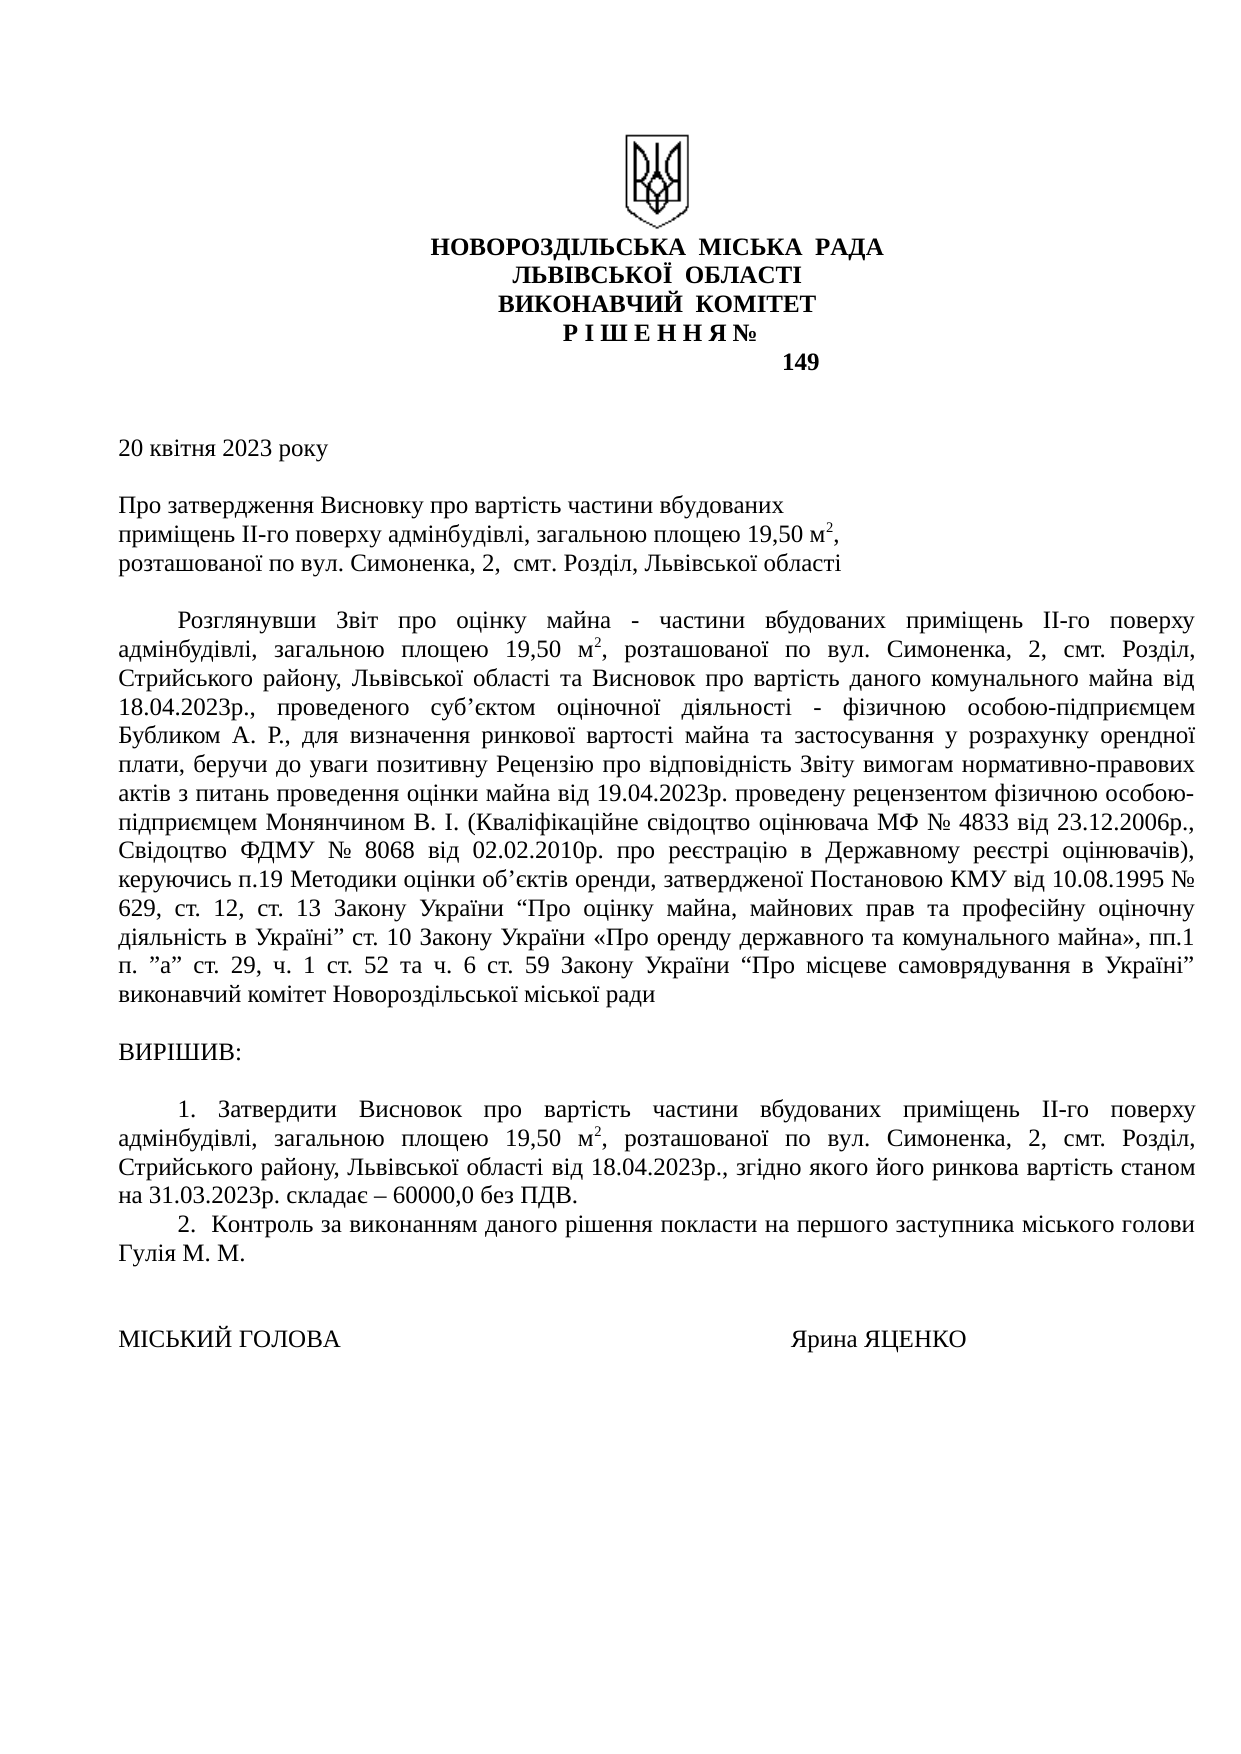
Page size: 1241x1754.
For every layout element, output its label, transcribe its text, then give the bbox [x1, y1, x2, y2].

text МІСЬКИЙ ГОЛОВА Ярина ЯЦЕНКО [118, 1324, 1196, 1353]
text розташованої по вул. Симоненка, 2, смт. Розділ, Львівської області [118, 548, 1196, 577]
text НОВОРОЗДІЛЬСЬКА МІСЬКА РАДА [118, 232, 1196, 260]
text ВИКОНАВЧИЙ КОМІТЕТ [118, 289, 1196, 318]
text Розглянувши Звіт про оцінку майна - частини вбудованих приміщень ІІ-го поверху адмінбудівлі, загальною площею 19,50 м2, розташованої по вул. Симоненка, 2, смт. Розділ, Стрийського району, Львівської області та Висновок про вартість даного комунального майна від 18.04.2023р., проведеного суб’єктом оціночної діяльності - фізичною особою-підприємцем Бубликом А. Р., для визначення ринкової вартості майна та застосування у розрахунку орендної плати, беручи до уваги позитивну Рецензію про відповідність Звіту вимогам нормативно-правових актів з питань проведення оцінки майна від 19.04.2023р. проведену рецензентом фізичною особою-підприємцем Монянчином В. І. (Кваліфікаційне свідоцтво оцінювача МФ № 4833 від 23.12.2006р., Свідоцтво ФДМУ № 8068 від 02.02.2010р. про реєстрацію в Державному реєстрі оцінювачів), керуючись п.19 Методики оцінки об’єктів оренди, затвердженої Постановою КМУ від 10.08.1995 № 629, ст. 12, ст. 13 Закону України “Про оцінку майна, майнових прав та професійну оціночну діяльність в Україні” ст. 10 Закону України «Про оренду державного та комунального майна», пп.1 п. ”а” ст. 29, ч. 1 ст. 52 та ч. 6 ст. 59 Закону України “Про місцеве самоврядування в Україні” виконавчий комітет Новороздільської міської ради [118, 605, 1196, 1008]
text приміщень ІІ-го поверху адмінбудівлі, загальною площею 19,50 м2, [118, 519, 1196, 548]
text ВИРІШИВ: [118, 1037, 1196, 1065]
text 1. Затвердити Висновок про вартість частини вбудованих приміщень ІІ-го поверху адмінбудівлі, загальною площею 19,50 м2, розташованої по вул. Симоненка, 2, смт. Розділ, Стрийського району, Львівської області від 18.04.2023р., згідно якого його ринкова вартість станом на 31.03.2023р. складає – 60000,0 без ПДВ. [118, 1094, 1196, 1209]
text ЛЬВІВСЬКОЇ ОБЛАСТІ [118, 260, 1196, 289]
text 149 [118, 347, 1196, 375]
text 20 квітня 2023 року [118, 433, 1196, 462]
text 2. Контроль за виконанням даного рішення покласти на першого заступника міського голови Гулія М. М. [118, 1209, 1196, 1267]
text Про затвердження Висновку про вартість частини вбудованих [118, 490, 1196, 519]
picture [563, 132, 752, 232]
text Р І Ш Е Н Н Я № [118, 318, 1196, 347]
